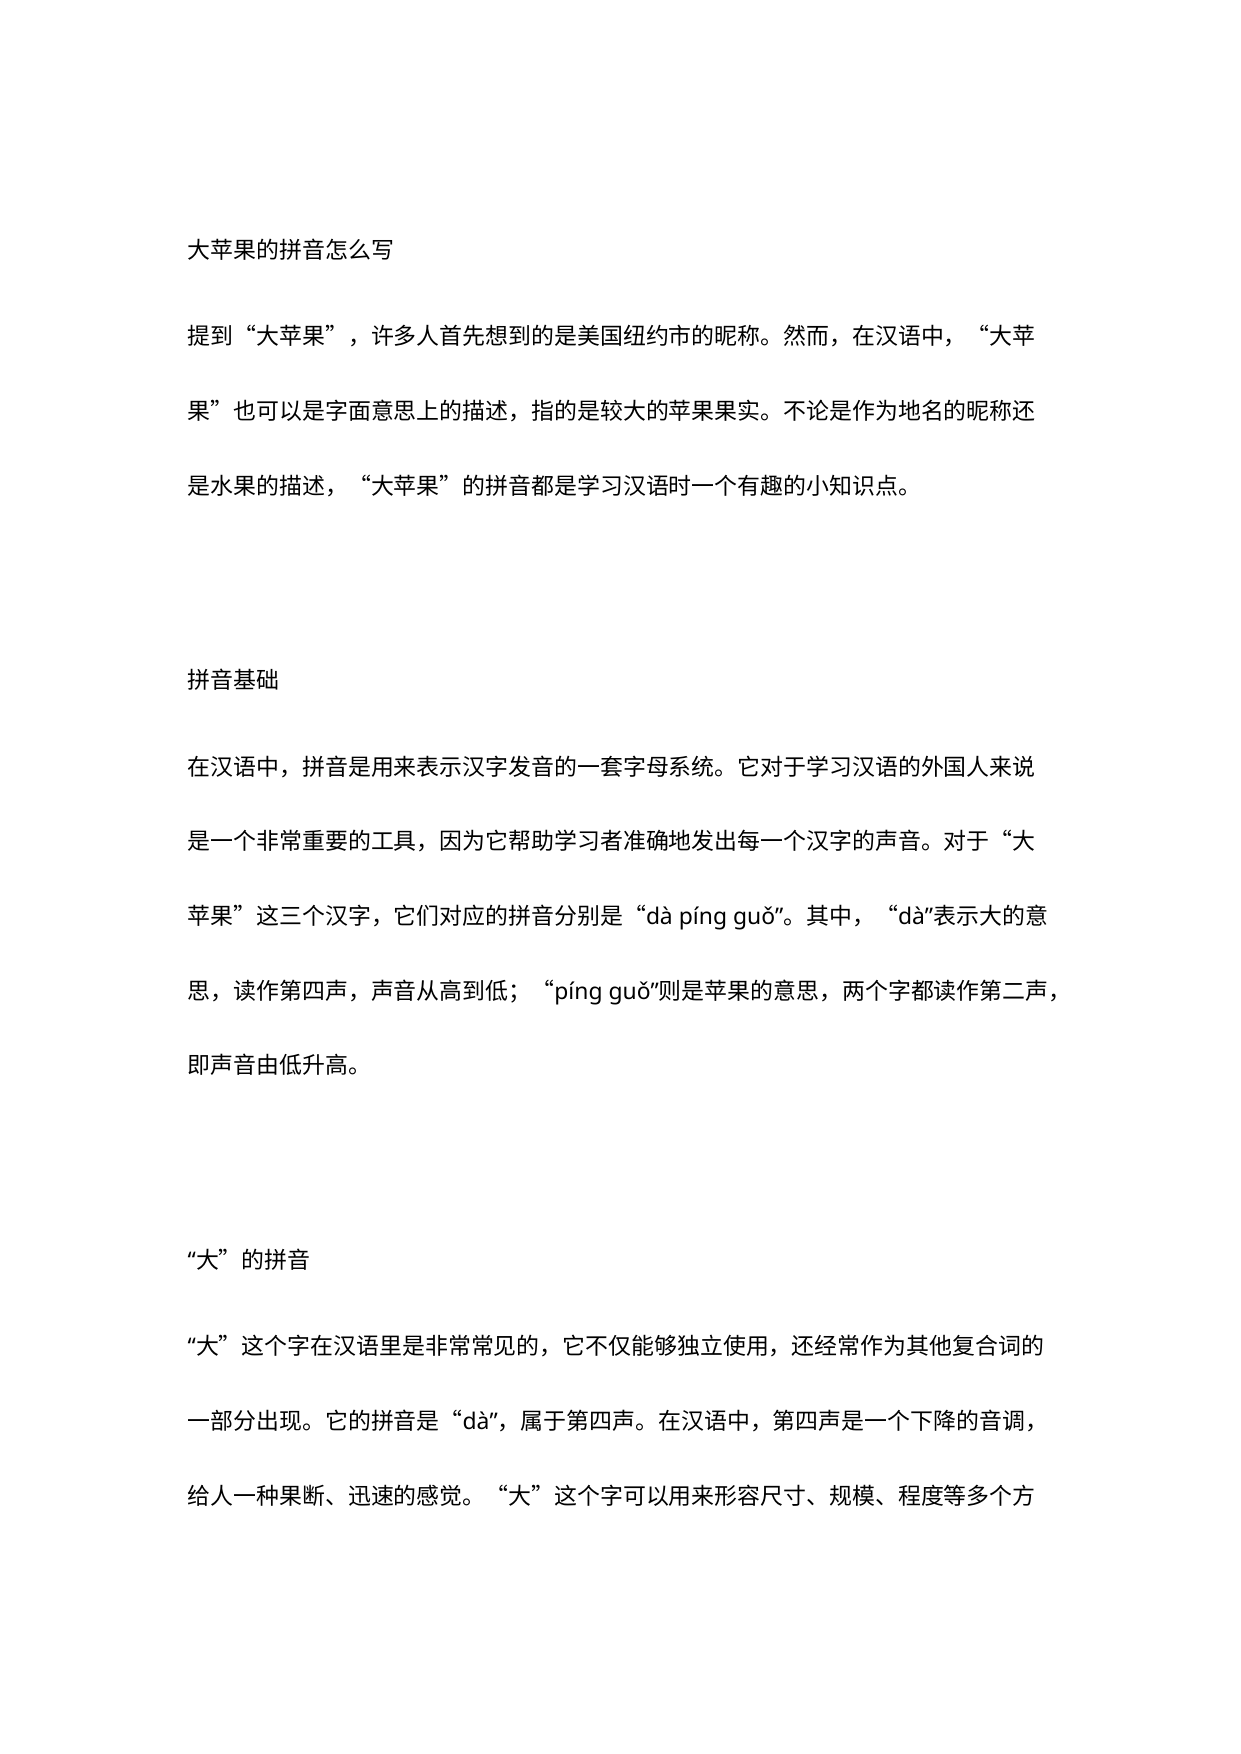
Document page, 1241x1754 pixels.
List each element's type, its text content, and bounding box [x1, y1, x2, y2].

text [187, 1312, 1053, 1527]
text 大苹果的拼音怎么写 [187, 216, 1053, 281]
text 在汉语中，拼音是用来表示汉字发音的一套字母系统。它对于学习汉语的外国人来说是一个非常重要的工具，因为它帮助学习者准确地发出每一个汉字的声音。对于“大苹果”这三个汉字，它们对应的拼音分别是“dà píng guǒ”。其中，“dà”表示大的意思，读作第四声，声音从高到低；“píng guǒ”则是苹果的意思，两个字都读作第二声，即声音由低升高。 [187, 733, 1053, 1096]
text “大”的拼音 [187, 1226, 1053, 1291]
text 提到“大苹果”，许多人首先想到的是美国纽约市的昵称。然而，在汉语中，“大苹果”也可以是字面意思上的描述，指的是较大的苹果果实。不论是作为地名的昵称还是水果的描述，“大苹果”的拼音都是学习汉语时一个有趣的小知识点。 [187, 302, 1053, 517]
text 拼音基础 [187, 646, 1053, 711]
